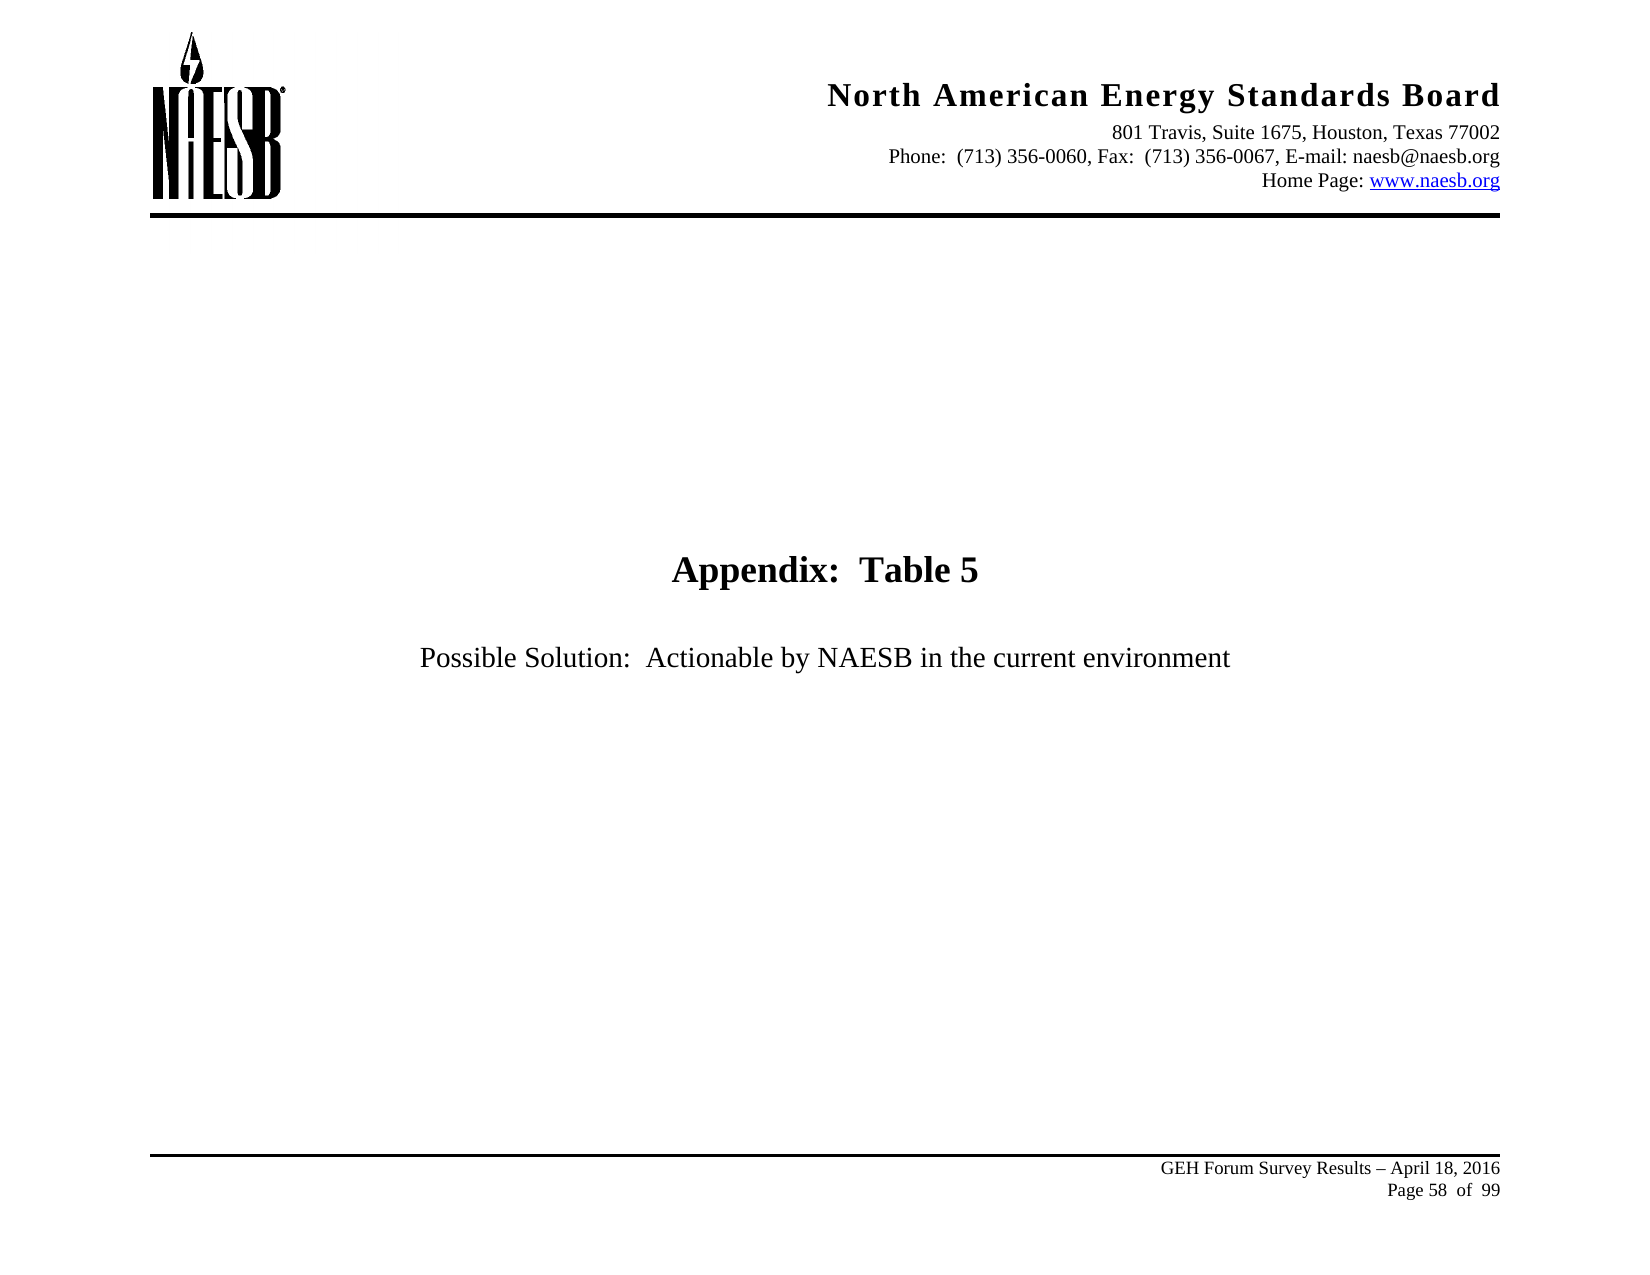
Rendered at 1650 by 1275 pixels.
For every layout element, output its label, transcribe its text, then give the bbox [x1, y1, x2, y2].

picture [149, 32, 399, 254]
text Possible Solution: Actionable by NAESB in the current environment [150, 641, 1500, 674]
text Appendix: Table 5 [150, 547, 1500, 591]
